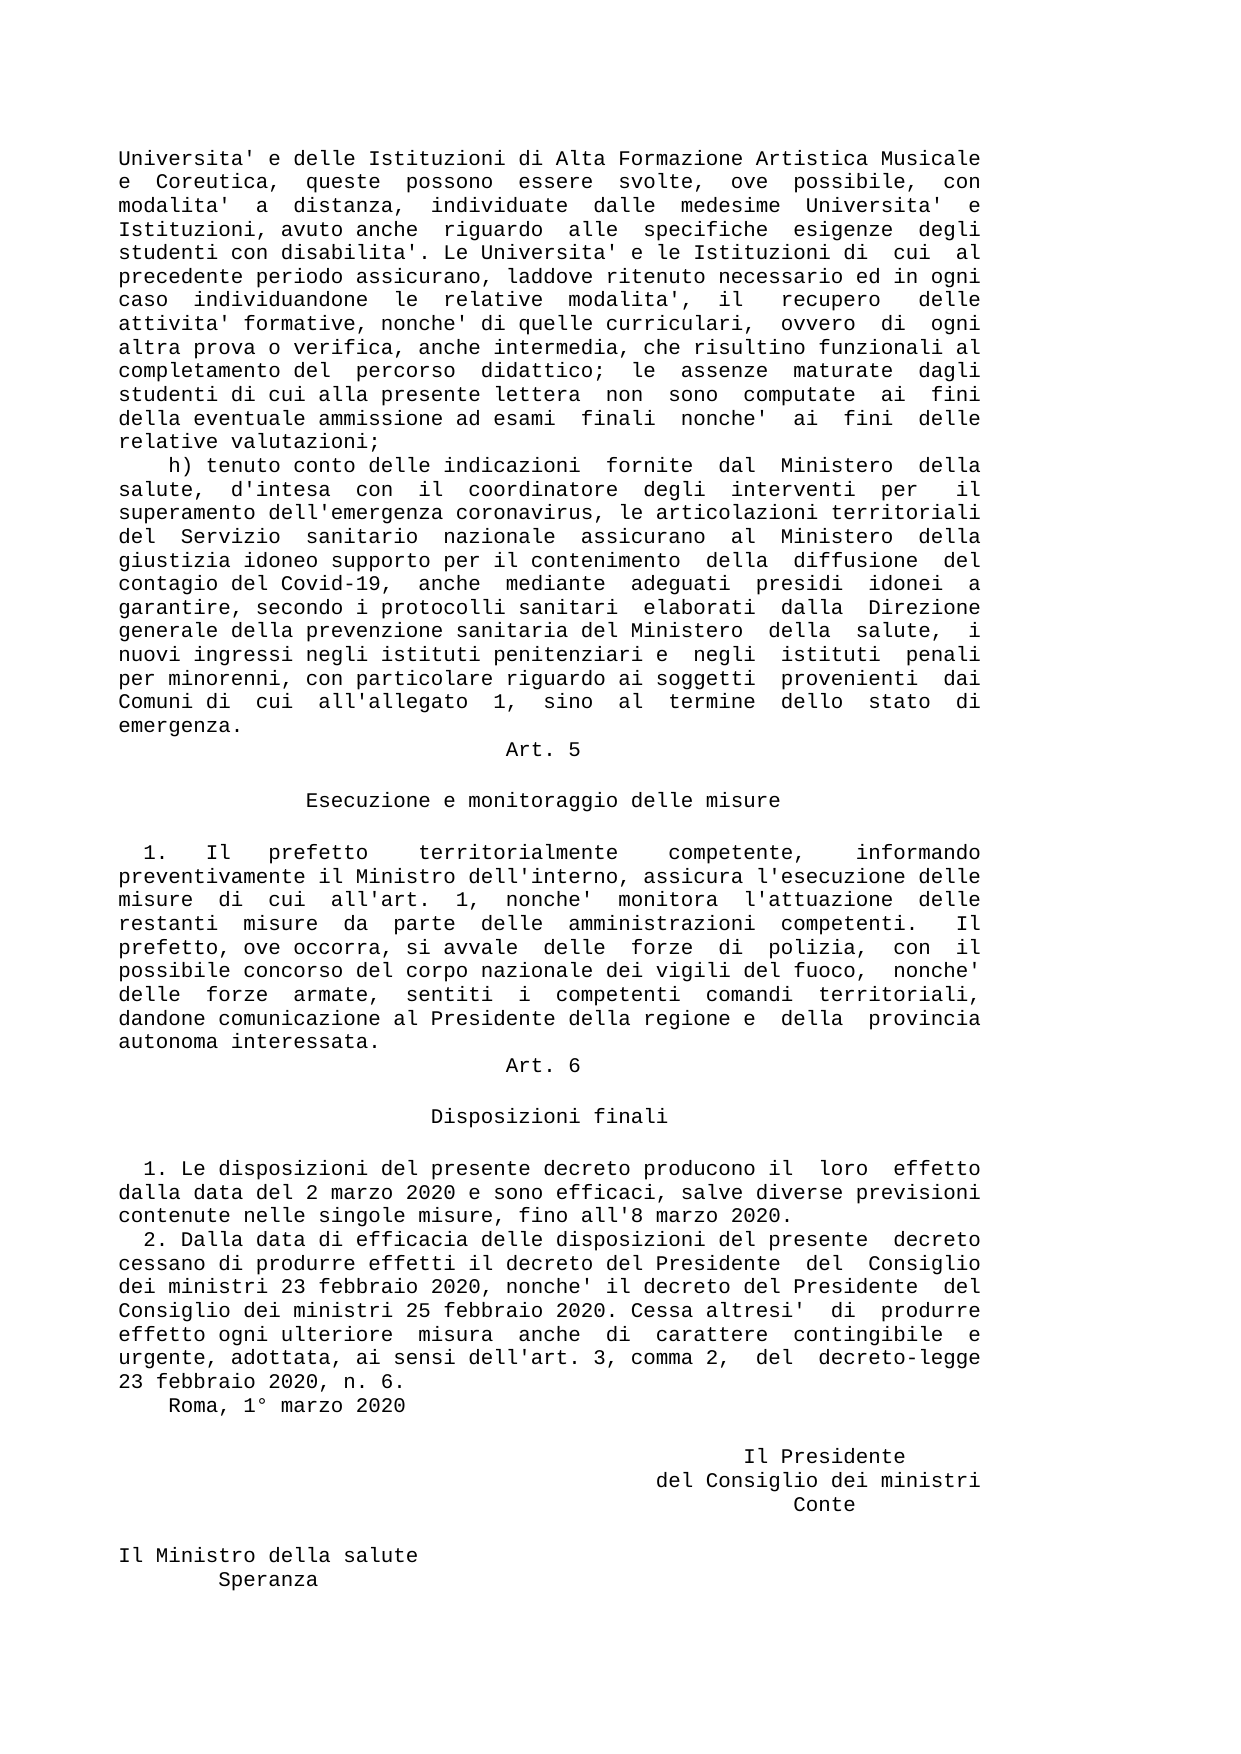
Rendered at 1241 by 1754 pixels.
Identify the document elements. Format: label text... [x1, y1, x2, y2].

text Il Ministro della salute [118, 1545, 1122, 1569]
text studenti di cui alla presente lettera non sono computate ai fini [118, 384, 1122, 408]
text cessano di produrre effetti il decreto del Presidente del Consiglio [118, 1253, 1122, 1276]
text del Servizio sanitario nazionale assicurano al Ministero della [118, 526, 1122, 549]
text superamento dell'emergenza coronavirus, le articolazioni territoriali [118, 502, 1122, 526]
text restanti misure da parte delle amministrazioni competenti. Il [118, 913, 1122, 937]
text Disposizioni finali [118, 1107, 1122, 1130]
text per minorenni, con particolare riguardo ai soggetti provenienti dai [118, 668, 1122, 691]
text Il Presidente [118, 1446, 1122, 1470]
text Consiglio dei ministri 25 febbraio 2020. Cessa altresi' di produrre [118, 1300, 1122, 1324]
text garantire, secondo i protocolli sanitari elaborati dalla Direzione [118, 597, 1122, 621]
text altra prova o verifica, anche intermedia, che risultino funzionali al [118, 337, 1122, 360]
text della eventuale ammissione ad esami finali nonche' ai fini delle [118, 408, 1122, 431]
text Speranza [118, 1569, 1122, 1593]
text h) tenuto conto delle indicazioni fornite dal Ministero della [118, 455, 1122, 479]
text 1. Le disposizioni del presente decreto producono il loro effetto [118, 1158, 1122, 1182]
text generale della prevenzione sanitaria del Ministero della salute, i [118, 621, 1122, 644]
text misure di cui all'art. 1, nonche' monitora l'attuazione delle [118, 889, 1122, 913]
text dei ministri 23 febbraio 2020, nonche' il decreto del Presidente del [118, 1276, 1122, 1300]
text delle forze armate, sentiti i competenti comandi territoriali, [118, 984, 1122, 1008]
text dandone comunicazione al Presidente della regione e della provincia [118, 1008, 1122, 1031]
text Art. 6 [118, 1055, 1122, 1078]
text preventivamente il Ministro dell'interno, assicura l'esecuzione delle [118, 866, 1122, 889]
text studenti con disabilita'. Le Universita' e le Istituzioni di cui al [118, 242, 1122, 266]
text effetto ogni ulteriore misura anche di carattere contingibile e [118, 1324, 1122, 1347]
text nuovi ingressi negli istituti penitenziari e negli istituti penali [118, 644, 1122, 668]
text e Coreutica, queste possono essere svolte, ove possibile, con [118, 171, 1122, 195]
text precedente periodo assicurano, laddove ritenuto necessario ed in ogni [118, 266, 1122, 289]
text contagio del Covid-19, anche mediante adeguati presidi idonei a [118, 573, 1122, 597]
text completamento del percorso didattico; le assenze maturate dagli [118, 360, 1122, 384]
text caso individuandone le relative modalita', il recupero delle [118, 289, 1122, 313]
text Conte [118, 1494, 1122, 1517]
text dalla data del 2 marzo 2020 e sono efficaci, salve diverse previsioni [118, 1182, 1122, 1206]
text prefetto, ove occorra, si avvale delle forze di polizia, con il [118, 937, 1122, 960]
text 1. Il prefetto territorialmente competente, informando [118, 842, 1122, 866]
text 2. Dalla data di efficacia delle disposizioni del presente decreto [118, 1229, 1122, 1253]
text del Consiglio dei ministri [118, 1470, 1122, 1494]
text autonoma interessata. [118, 1031, 1122, 1055]
text attivita' formative, nonche' di quelle curriculari, ovvero di ogni [118, 313, 1122, 337]
text Comuni di cui all'allegato 1, sino al termine dello stato di [118, 691, 1122, 715]
text Universita' e delle Istituzioni di Alta Formazione Artistica Musicale [118, 148, 1122, 171]
text Roma, 1° marzo 2020 [118, 1395, 1122, 1418]
text Art. 5 [118, 739, 1122, 762]
text modalita' a distanza, individuate dalle medesime Universita' e [118, 195, 1122, 218]
text 23 febbraio 2020, n. 6. [118, 1371, 1122, 1395]
text Esecuzione e monitoraggio delle misure [118, 790, 1122, 814]
text salute, d'intesa con il coordinatore degli interventi per il [118, 479, 1122, 502]
text urgente, adottata, ai sensi dell'art. 3, comma 2, del decreto-legge [118, 1347, 1122, 1371]
text contenute nelle singole misure, fino all'8 marzo 2020. [118, 1206, 1122, 1229]
text emergenza. [118, 715, 1122, 739]
text Istituzioni, avuto anche riguardo alle specifiche esigenze degli [118, 218, 1122, 242]
text giustizia idoneo supporto per il contenimento della diffusione del [118, 549, 1122, 573]
text possibile concorso del corpo nazionale dei vigili del fuoco, nonche' [118, 960, 1122, 984]
text relative valutazioni; [118, 431, 1122, 455]
